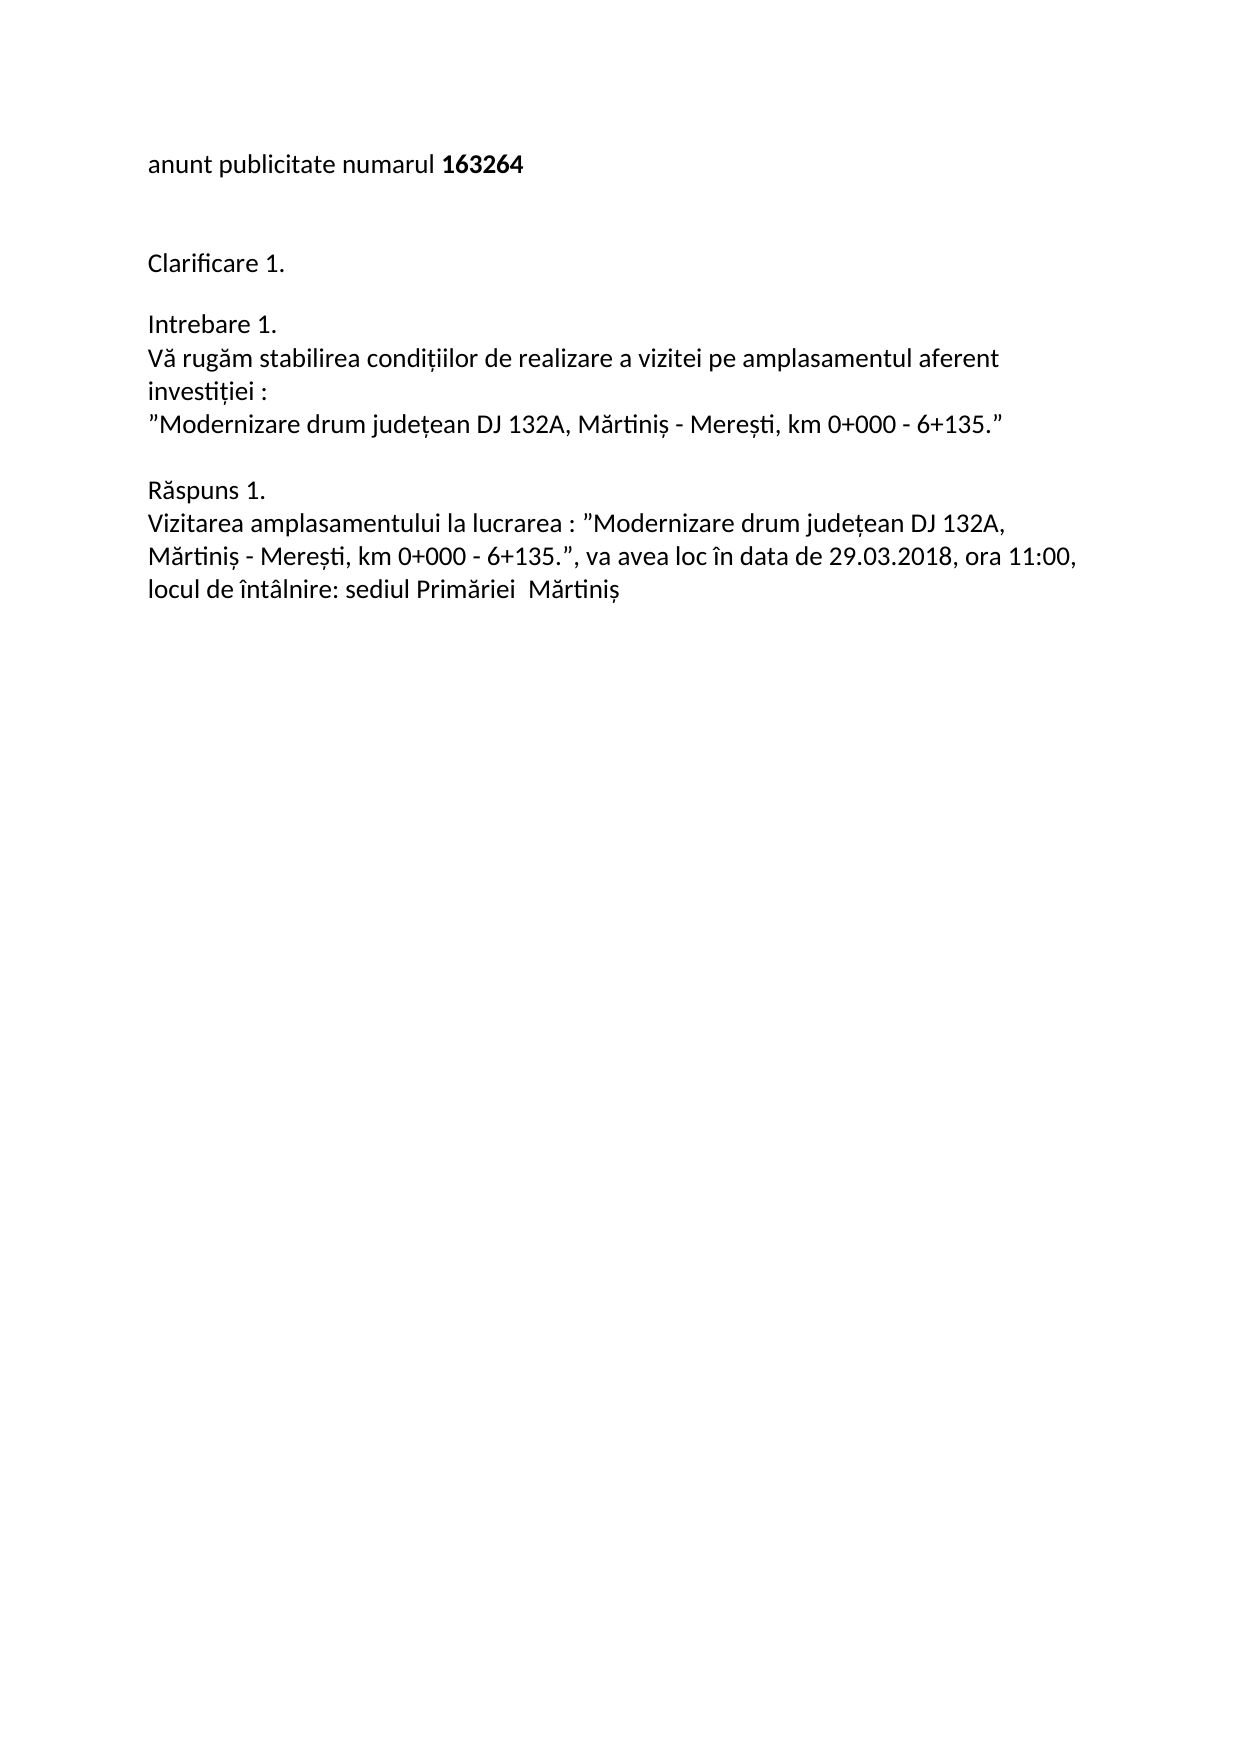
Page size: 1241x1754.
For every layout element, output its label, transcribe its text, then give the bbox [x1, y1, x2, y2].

text ”Modernizare drum județean DJ 132A, Mărtiniș - Merești, km 0+000 - 6+135.” [148, 407, 1093, 440]
text anunt publicitate numarul 163264 [148, 148, 1093, 181]
text Intrebare 1. [148, 308, 1093, 341]
text Răspuns 1. [148, 473, 1093, 506]
text Vizitarea amplasamentului la lucrarea : ”Modernizare drum județean DJ 132A, Mărtiniș - Merești, km 0+000 - 6+135.”, va avea loc în data de 29.03.2018, ora 11:00, locul de întâlnire: sediul Primăriei Mărtiniș [148, 506, 1093, 605]
text Clarificare 1. [148, 247, 1093, 280]
text Vă rugăm stabilirea condițiilor de realizare a vizitei pe amplasamentul aferent investiției : [148, 341, 1093, 407]
